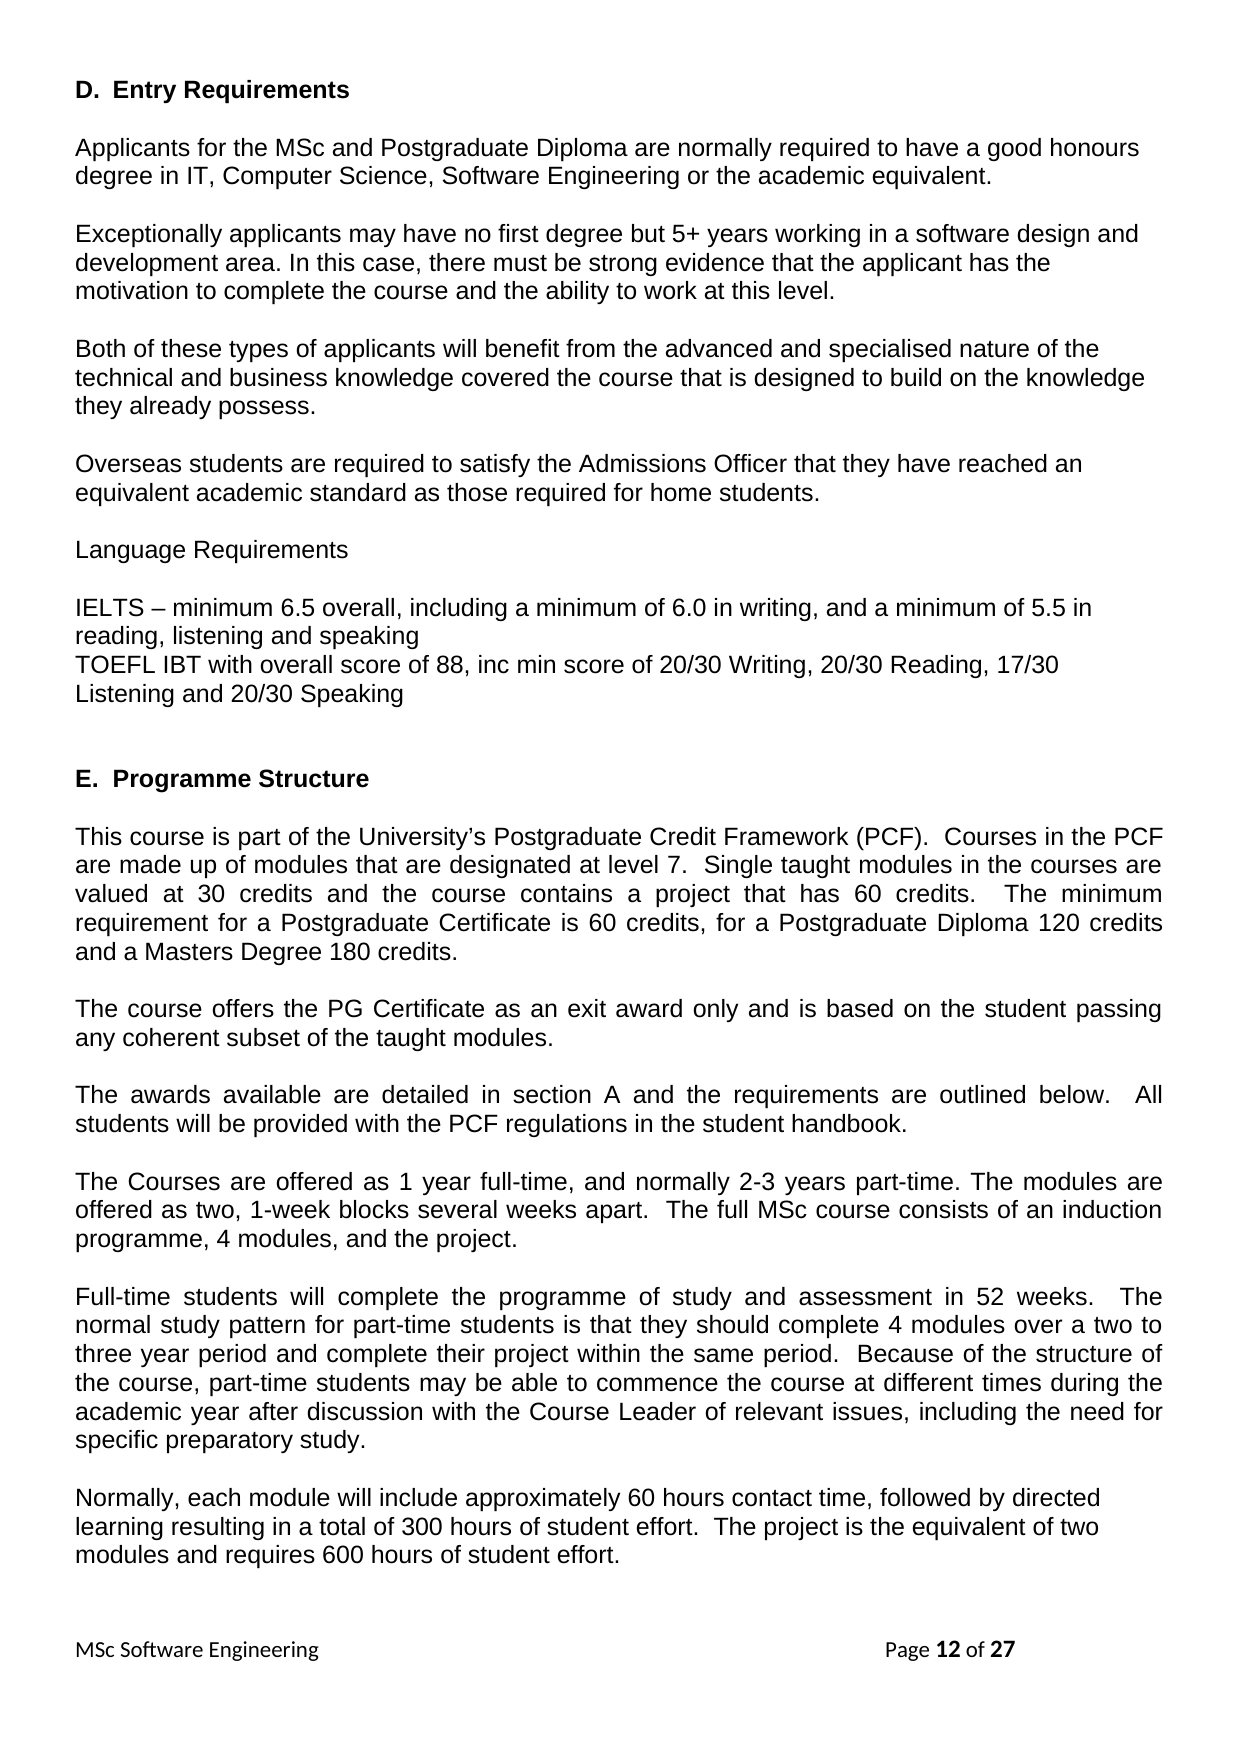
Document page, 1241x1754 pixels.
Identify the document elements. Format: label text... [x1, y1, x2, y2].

text Language Requirements [75, 535, 1165, 564]
text The awards available are detailed in section A and the requirements are outlined below. All students will be provided with the PCF regulations in the student handbook. [75, 1081, 1165, 1138]
text This course is part of the University’s Postgraduate Credit Framework (PCF). Courses in the PCF are made up of modules that are designated at level 7. Single taught modules in the courses are valued at 30 credits and the course contains a project that has 60 credits. The minimum requirement for a Postgraduate Certificate is 60 credits, for a Postgraduate Diploma 120 credits and a Masters Degree 180 credits. [75, 822, 1165, 966]
text Full-time students will complete the programme of study and assessment in 52 weeks. The normal study pattern for part-time students is that they should complete 4 modules over a two to three year period and complete their project within the same period. Because of the structure of the course, part-time students may be able to commence the course at different times during the academic year after discussion with the Course Leader of relevant issues, including the need for specific preparatory study. [75, 1282, 1165, 1454]
list Entry Requirements [75, 75, 1165, 104]
text Exceptionally applicants may have no first degree but 5+ years working in a software design and development area. In this case, there must be strong evidence that the applicant has the motivation to complete the course and the ability to work at this level. [75, 219, 1165, 305]
list Programme Structure [75, 764, 1165, 793]
text Normally, each module will include approximately 60 hours contact time, followed by directed learning resulting in a total of 300 hours of student effort. The project is the equivalent of two modules and requires 600 hours of student effort. [75, 1483, 1165, 1569]
text Both of these types of applicants will benefit from the advanced and specialised nature of the technical and business knowledge covered the course that is designed to build on the knowledge they already possess. [75, 334, 1165, 420]
text IELTS – minimum 6.5 overall, including a minimum of 6.0 in writing, and a minimum of 5.5 in reading, listening and speaking [75, 592, 1165, 650]
text The course offers the PG Certificate as an exit award only and is based on the student passing any coherent subset of the taught modules. [75, 994, 1165, 1052]
text The Courses are offered as 1 year full-time, and normally 2-3 years part-time. The modules are offered as two, 1-week blocks several weeks apart. The full MSc course consists of an induction programme, 4 modules, and the project. [75, 1167, 1165, 1253]
text Applicants for the MSc and Postgraduate Diploma are normally required to have a good honours degree in IT, Computer Science, Software Engineering or the academic equivalent. [75, 132, 1165, 190]
text TOEFL IBT with overall score of 88, inc min score of 20/30 Writing, 20/30 Reading, 17/30 Listening and 20/30 Speaking [75, 650, 1165, 707]
text Overseas students are required to satisfy the Admissions Officer that they have reached an equivalent academic standard as those required for home students. [75, 449, 1165, 506]
